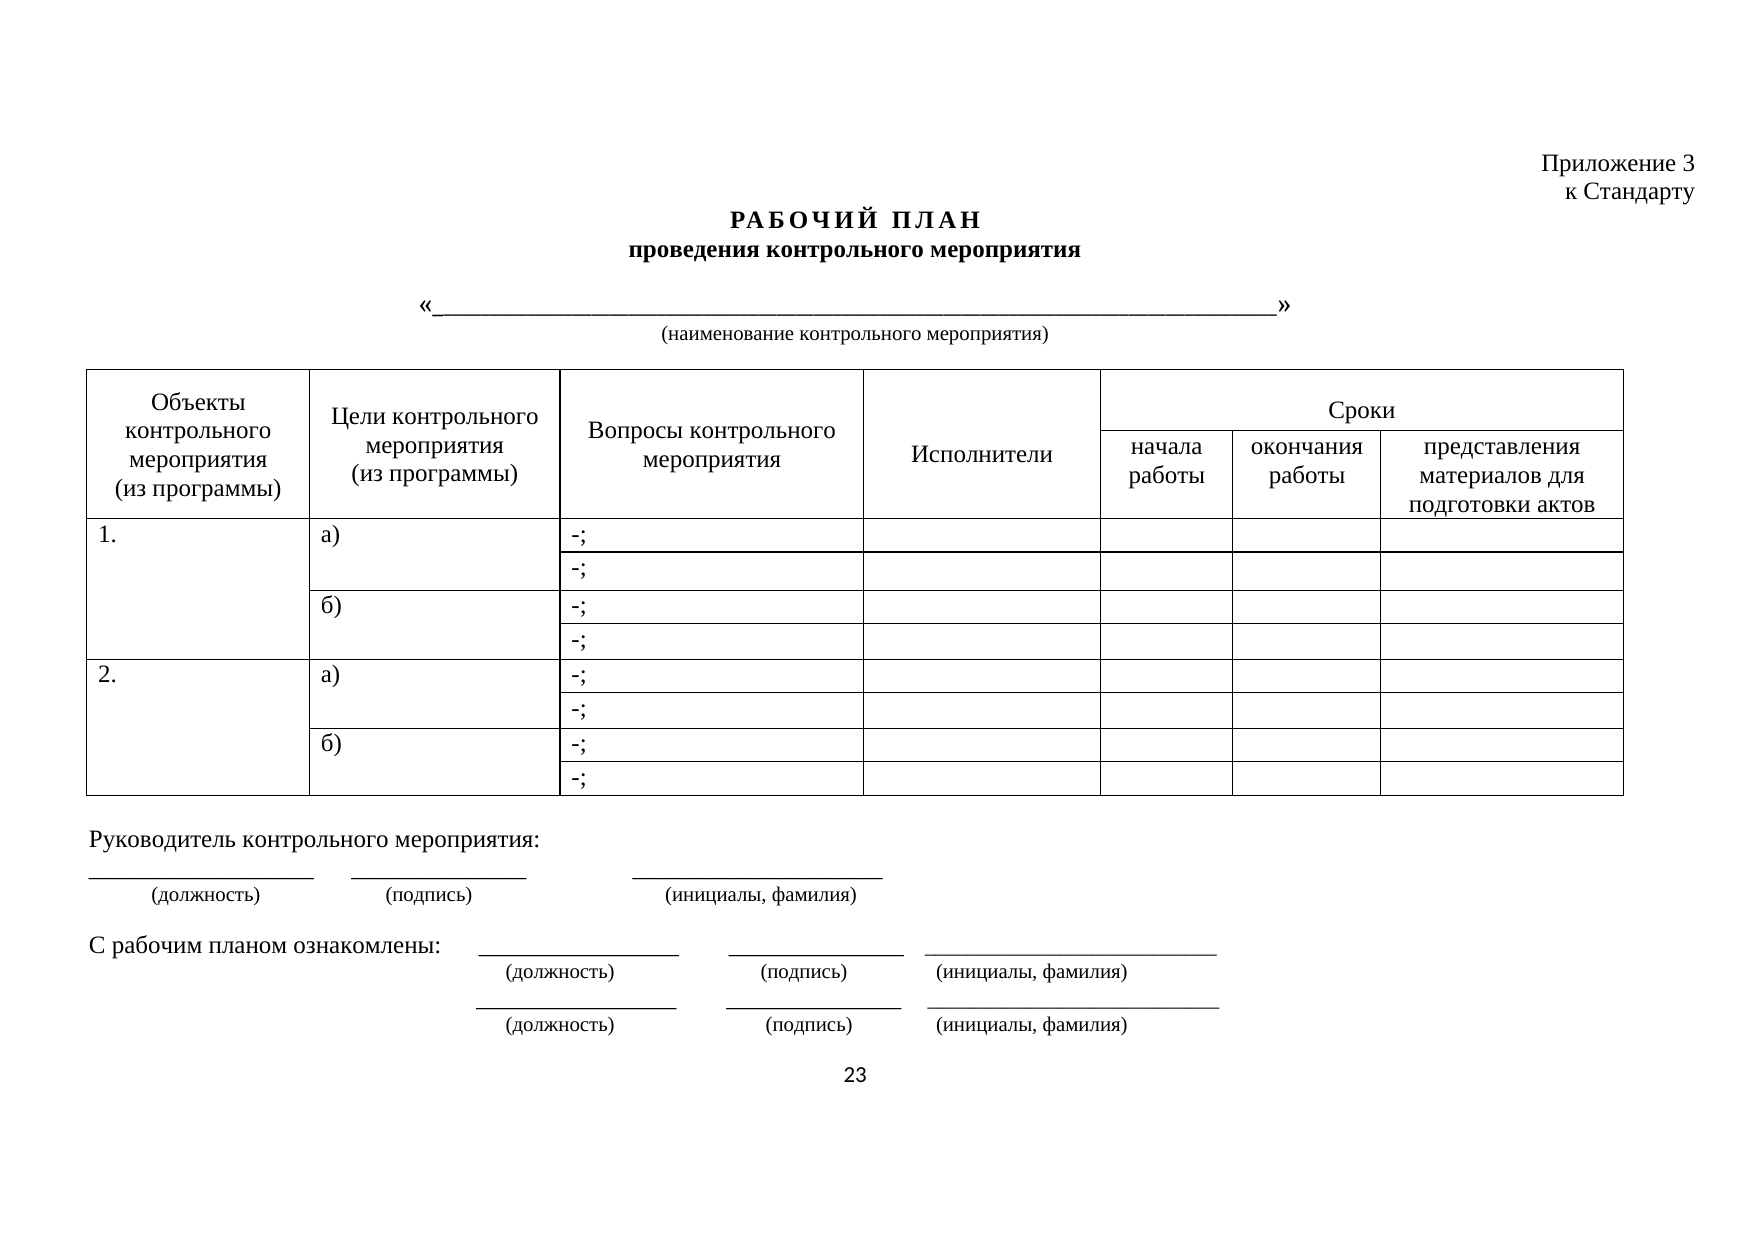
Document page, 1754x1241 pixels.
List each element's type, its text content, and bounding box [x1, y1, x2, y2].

table_cell окончания работы [1233, 431, 1380, 518]
table_cell -; [561, 591, 863, 623]
table_header Сроки [1101, 370, 1623, 430]
table_cell -; [561, 519, 863, 551]
table_cell [1381, 553, 1623, 589]
table_cell [1233, 624, 1380, 658]
text __________________ ______________ ____________________ [15, 853, 1695, 882]
table_cell [1101, 553, 1232, 589]
text ________________ ______________ ____________________________ [15, 983, 1695, 1012]
table_cell б) [310, 591, 559, 658]
text С рабочим планом ознакомлены: ________________ ______________ ____________________________ [15, 930, 1695, 959]
table_cell [864, 624, 1100, 658]
table_cell -; [561, 693, 863, 727]
table_cell а) [310, 660, 559, 727]
text проведения контрольного мероприятия [15, 234, 1695, 263]
text (должность) (подпись) (инициалы, фамилия) [15, 1012, 1695, 1036]
table_cell [1233, 553, 1380, 589]
table_cell [864, 729, 1100, 761]
table_cell -; [561, 624, 863, 658]
table_cell [1233, 519, 1380, 551]
text Рабочий план [15, 205, 1695, 234]
table_cell [1101, 624, 1232, 658]
table_cell б) [310, 729, 559, 795]
table_cell начала работы [1101, 431, 1232, 518]
table_cell -; [561, 762, 863, 795]
table_header Цели контрольного мероприятия (из программы) [310, 370, 559, 518]
table_cell 1. [87, 519, 309, 658]
text (должность) (подпись) (инициалы, фамилия) [15, 882, 1695, 906]
table_cell [1233, 729, 1380, 761]
table_cell -; [561, 660, 863, 692]
table_cell [1101, 729, 1232, 761]
table_cell [864, 591, 1100, 623]
table_cell [1233, 762, 1380, 795]
table_cell [1101, 591, 1232, 623]
table_cell [1101, 762, 1232, 795]
table_header Объекты контрольного мероприятия (из программы) [87, 370, 309, 518]
text Руководитель контрольного мероприятия: [15, 824, 1695, 853]
table_cell -; [561, 729, 863, 761]
table_cell [864, 693, 1100, 727]
table_cell [864, 660, 1100, 692]
table_cell представления материалов для подготовки актов [1381, 431, 1623, 518]
text Приложение 3 [15, 148, 1695, 176]
table_cell [1381, 591, 1623, 623]
table_cell [1101, 660, 1232, 692]
text к Стандарту [15, 176, 1695, 205]
table_cell [1101, 519, 1232, 551]
table_cell [1233, 660, 1380, 692]
text (наименование контрольного мероприятия) [15, 321, 1695, 345]
table_cell а) [310, 519, 559, 589]
text «___________________________________________________________________________________________» [15, 288, 1695, 321]
table_cell 2. [87, 660, 309, 795]
table_cell -; [561, 553, 863, 589]
table_cell [1233, 693, 1380, 727]
table_cell [1381, 762, 1623, 795]
table_cell [1381, 660, 1623, 692]
table_cell [1381, 693, 1623, 727]
table_header Вопросы контрольного мероприятия [561, 370, 863, 518]
table_header Исполнители [864, 370, 1100, 518]
table_cell [1381, 624, 1623, 658]
text (должность) (подпись) (инициалы, фамилия) [15, 959, 1695, 983]
table_cell [864, 519, 1100, 551]
table_cell [864, 553, 1100, 589]
table_cell [864, 762, 1100, 795]
table_cell [1381, 729, 1623, 761]
table_cell [1101, 693, 1232, 727]
table_cell [1233, 591, 1380, 623]
table_cell [1381, 519, 1623, 551]
